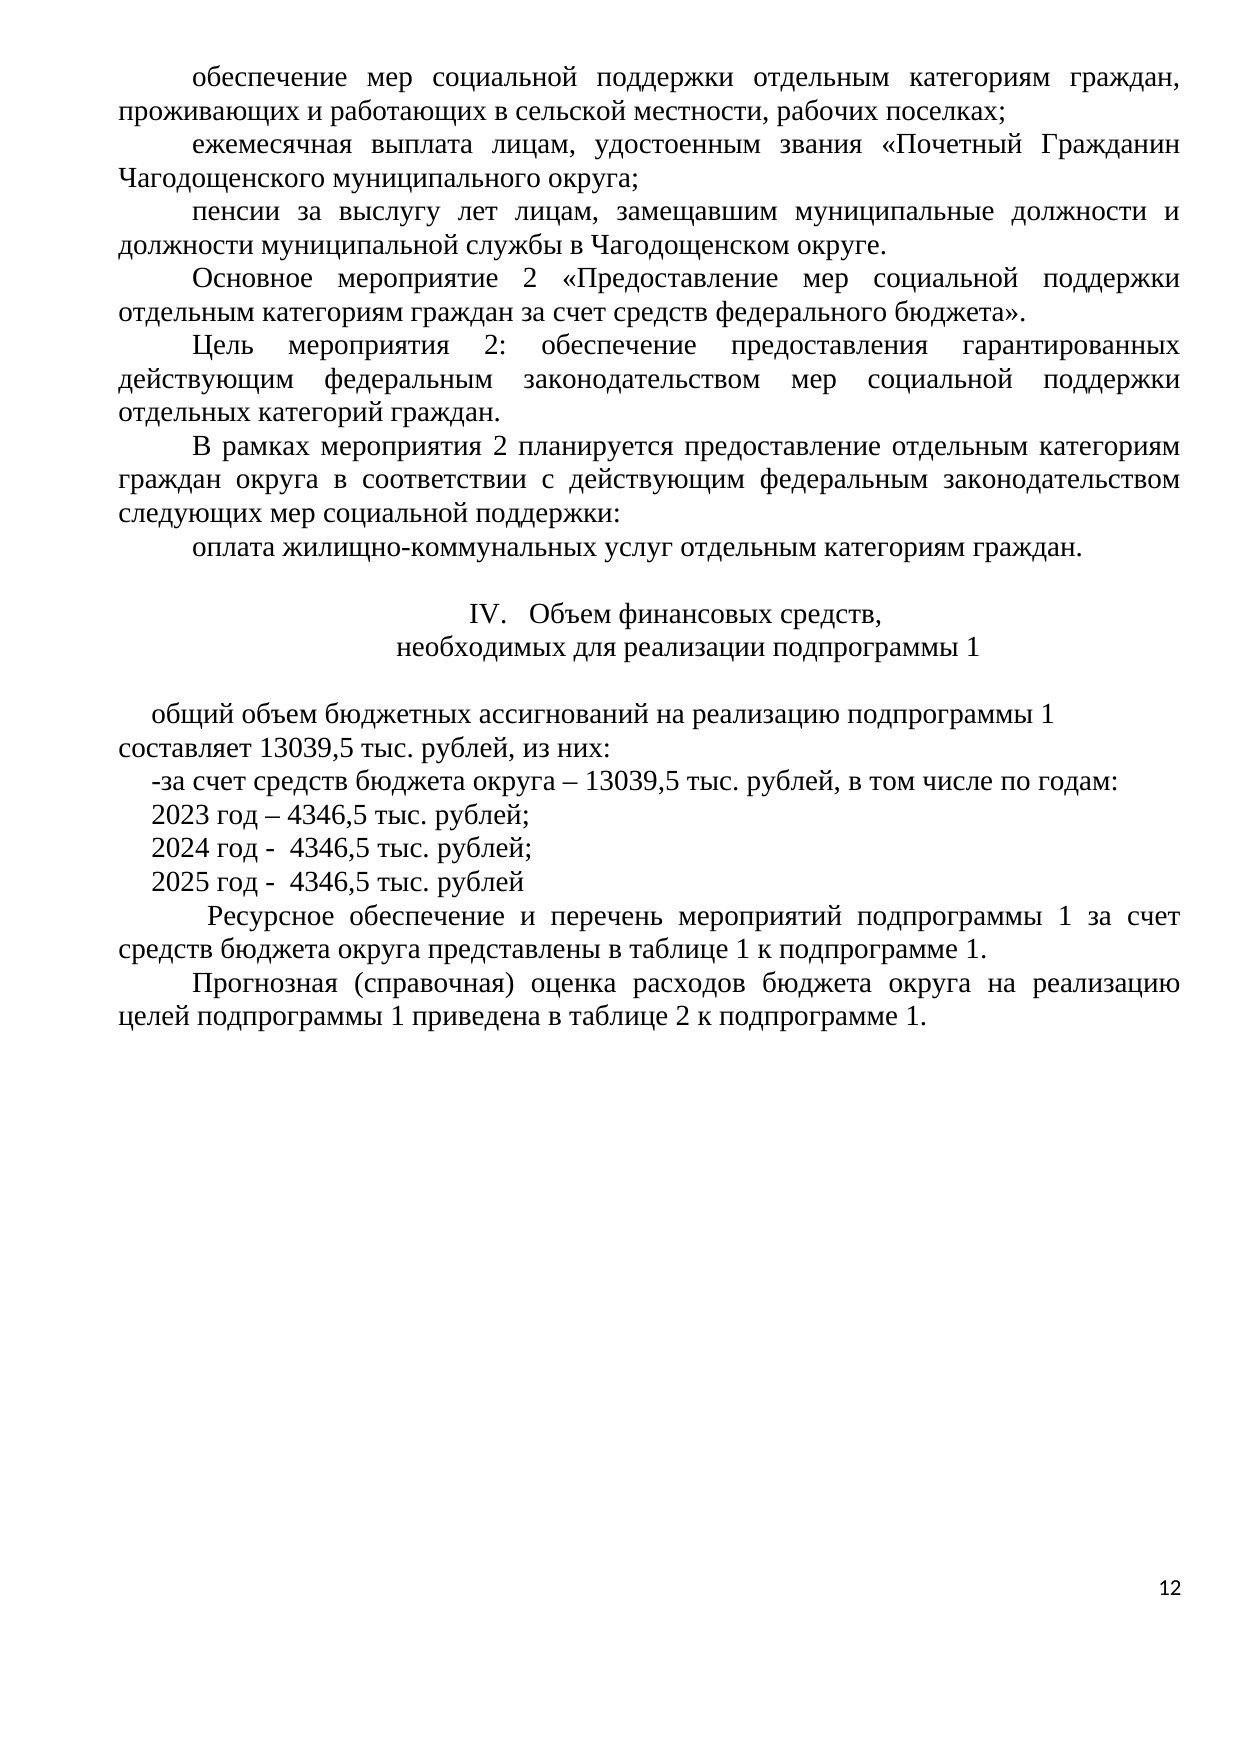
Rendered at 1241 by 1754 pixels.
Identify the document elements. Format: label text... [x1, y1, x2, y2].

text общий объем бюджетных ассигнований на реализацию подпрограммы 1 составляет 13039,5 тыс. рублей, из них: [118, 696, 1181, 763]
text 2025 год - 4346,5 тыс. рублей [118, 864, 1181, 898]
text оплата жилищно-коммунальных услуг отдельным категориям граждан. [118, 529, 1181, 562]
text -за счет средств бюджета округа – 13039,5 тыс. рублей, в том числе по годам: [118, 763, 1181, 797]
text 2024 год - 4346,5 тыс. рублей; [118, 831, 1181, 864]
text IV. Объем финансовых средств, [118, 596, 1181, 629]
text 2023 год – 4346,5 тыс. рублей; [118, 797, 1181, 831]
text пенсии за выслугу лет лицам, замещавшим муниципальные должности и должности муниципальной службы в Чагодощенском округе. [118, 193, 1181, 260]
text обеспечение мер социальной поддержки отдельным категориям граждан, проживающих и работающих в сельской местности, рабочих поселках; [118, 59, 1181, 126]
text Основное мероприятие 2 «Предоставление мер социальной поддержки отдельным категориям граждан за счет средств федерального бюджета». [118, 260, 1181, 327]
text В рамках мероприятия 2 планируется предоставление отдельным категориям граждан округа в соответствии с действующим федеральным законодательством следующих мер социальной поддержки: [118, 428, 1181, 529]
text Ресурсное обеспечение и перечень мероприятий подпрограммы 1 за счет средств бюджета округа представлены в таблице 1 к подпрограмме 1. [118, 898, 1181, 965]
text необходимых для реализации подпрограммы 1 [118, 629, 1181, 663]
text ежемесячная выплата лицам, удостоенным звания «Почетный Гражданин Чагодощенского муниципального округа; [118, 126, 1181, 193]
text Цель мероприятия 2: обеспечение предоставления гарантированных действующим федеральным законодательством мер социальной поддержки отдельных категорий граждан. [118, 327, 1181, 428]
text Прогнозная (справочная) оценка расходов бюджета округа на реализацию целей подпрограммы 1 приведена в таблице 2 к подпрограмме 1. [118, 965, 1181, 1032]
